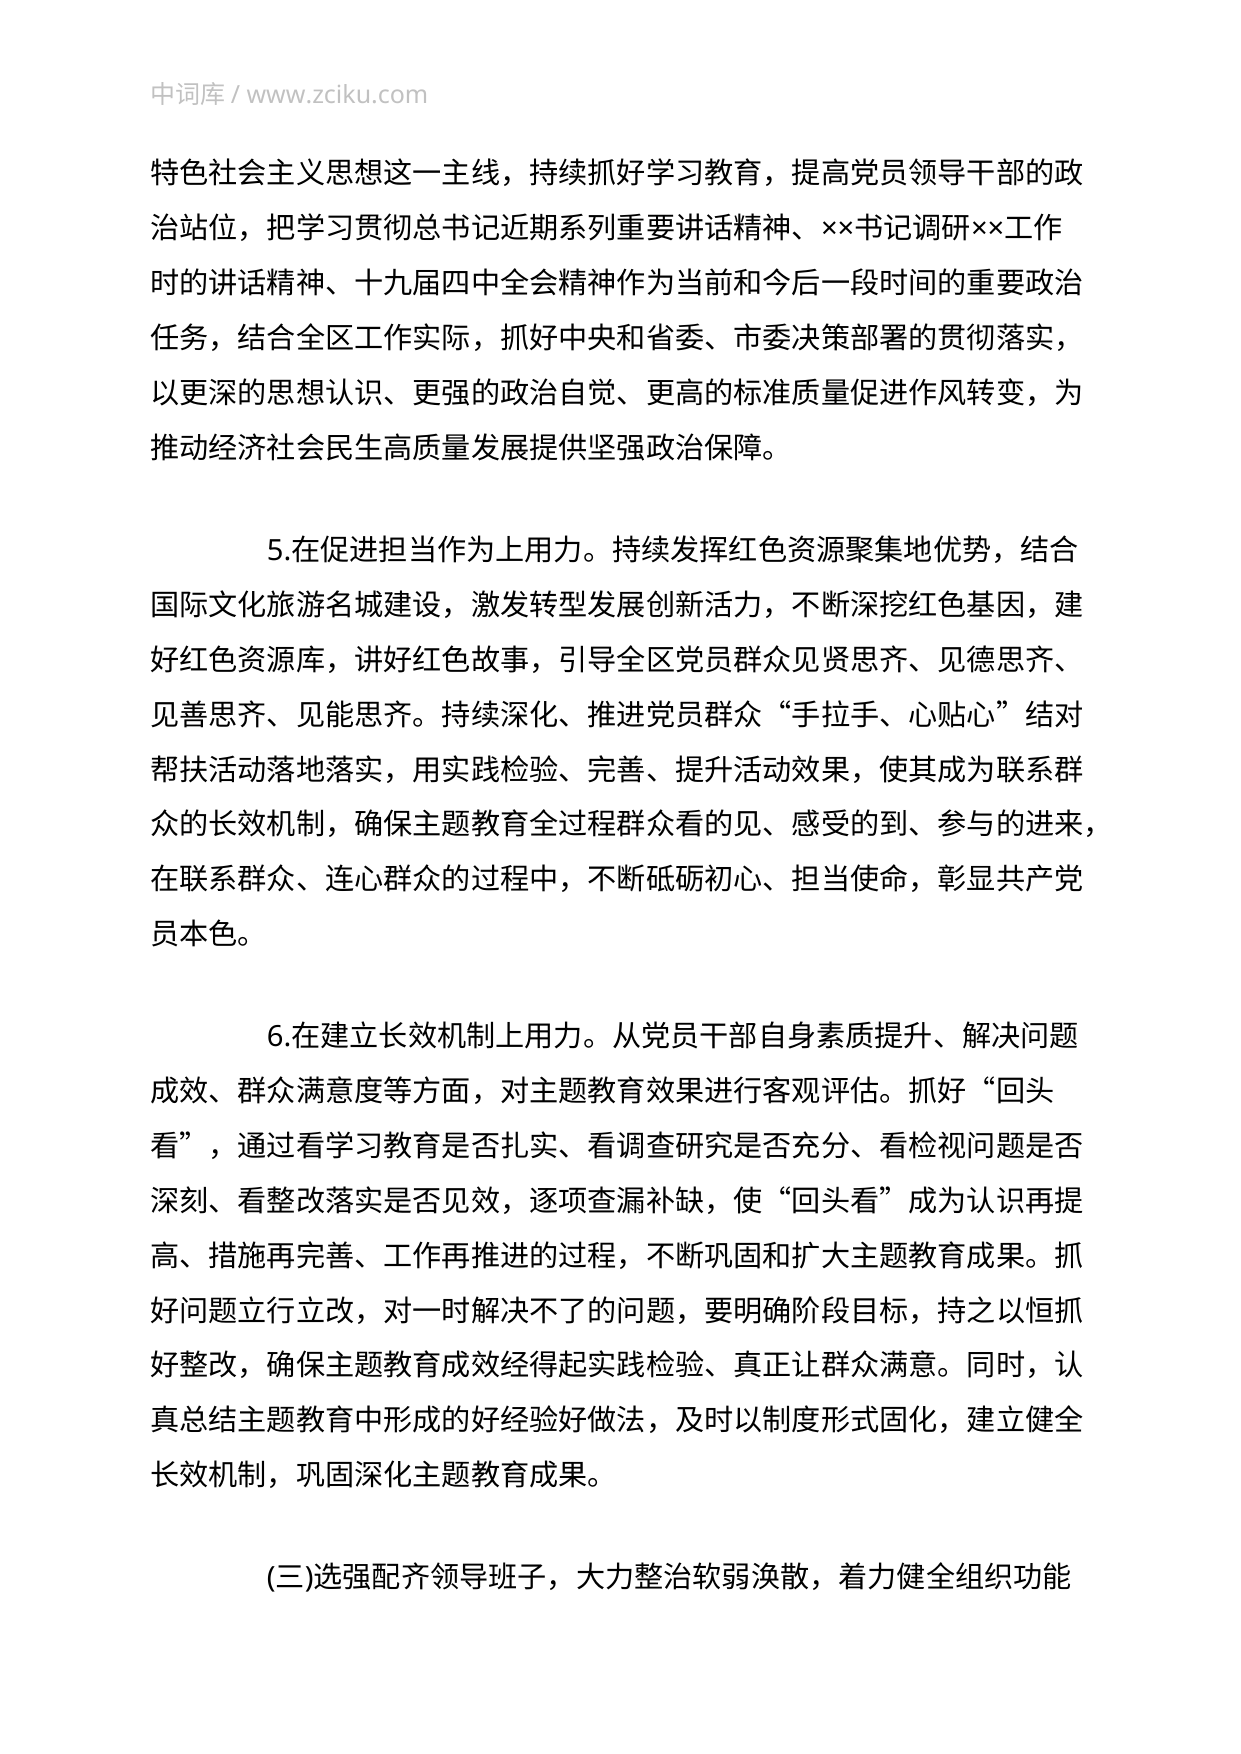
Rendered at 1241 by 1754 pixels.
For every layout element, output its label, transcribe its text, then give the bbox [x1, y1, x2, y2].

text 5.在促进担当作为上用力。持续发挥红色资源聚集地优势，结合国际文化旅游名城建设，激发转型发展创新活力，不断深挖红色基因，建好红色资源库，讲好红色故事，引导全区党员群众见贤思齐、见德思齐、见善思齐、见能思齐。持续深化、推进党员群众“手拉手、心贴心”结对帮扶活动落地落实，用实践检验、完善、提升活动效果，使其成为联系群众的长效机制，确保主题教育全过程群众看的见、感受的到、参与的进来，在联系群众、连心群众的过程中，不断砥砺初心、担当使命，彰显共产党员本色。 [150, 526, 1090, 953]
text 6.在建立长效机制上用力。从党员干部自身素质提升、解决问题成效、群众满意度等方面，对主题教育效果进行客观评估。抓好“回头看”，通过看学习教育是否扎实、看调查研究是否充分、看检视问题是否深刻、看整改落实是否见效，逐项查漏补缺，使“回头看”成为认识再提高、措施再完善、工作再推进的过程，不断巩固和扩大主题教育成果。抓好问题立行立改，对一时解决不了的问题，要明确阶段目标，持之以恒抓好整改，确保主题教育成效经得起实践检验、真正让群众满意。同时，认真总结主题教育中形成的好经验好做法，及时以制度形式固化，建立健全长效机制，巩固深化主题教育成果。 [150, 1012, 1090, 1494]
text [150, 1553, 1090, 1596]
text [150, 150, 1090, 467]
